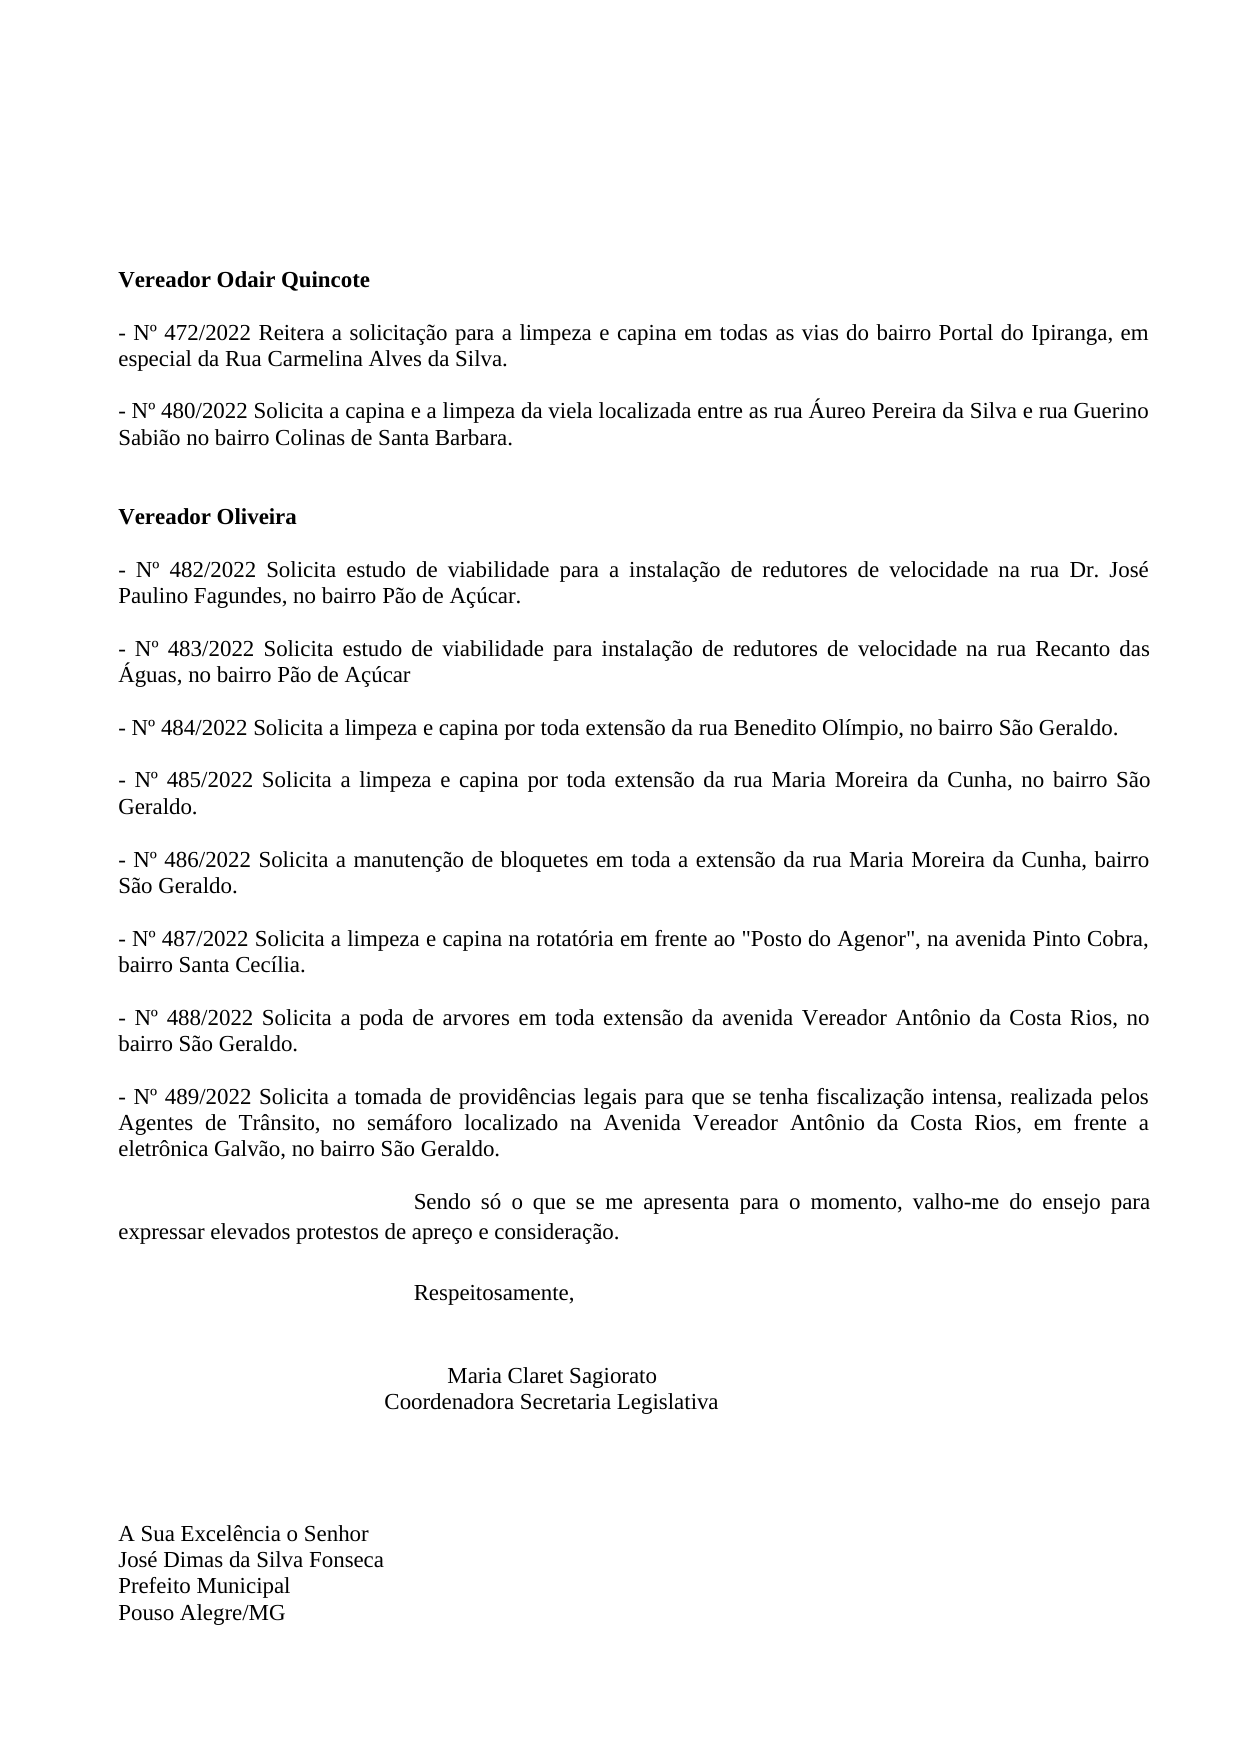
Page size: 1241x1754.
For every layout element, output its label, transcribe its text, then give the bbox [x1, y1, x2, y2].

text Prefeito Municipal [118, 1573, 1152, 1599]
table_cell Coordenadora Secretaria Legislativa [264, 1388, 1165, 1414]
text - Nº 488/2022 Solicita a poda de arvores em toda extensão da avenida Vereador Antônio da Costa Rios, no bairro São Geraldo. [118, 1004, 1152, 1056]
text - Nº 486/2022 Solicita a manutenção de bloquetes em toda a extensão da rua Maria Moreira da Cunha, bairro São Geraldo. [118, 846, 1152, 898]
text Vereador Oliveira [118, 503, 1152, 529]
text A Sua Excelência o Senhor [118, 1520, 1152, 1546]
text Sendo só o que se me apresenta para o momento, valho-me do ensejo para expressar elevados protestos de apreço e consideração. [118, 1188, 1152, 1245]
text - Nº 483/2022 Solicita estudo de viabilidade para instalação de redutores de velocidade na rua Recanto das Águas, no bairro Pão de Açúcar [118, 635, 1152, 687]
text Pouso Alegre/MG [118, 1599, 1152, 1625]
text - Nº 482/2022 Solicita estudo de viabilidade para a instalação de redutores de velocidade na rua Dr. José Paulino Fagundes, no bairro Pão de Açúcar. [118, 556, 1152, 608]
text - Nº 487/2022 Solicita a limpeza e capina na rotatória em frente ao "Posto do Agenor", na avenida Pinto Cobra, bairro Santa Cecília. [118, 925, 1152, 977]
text Respeitosamente, [118, 1279, 1152, 1305]
text José Dimas da Silva Fonseca [118, 1546, 1152, 1573]
text - Nº 480/2022 Solicita a capina e a limpeza da viela localizada entre as rua Áureo Pereira da Silva e rua Guerino Sabião no bairro Colinas de Santa Barbara. [118, 398, 1152, 450]
table_header Maria Claret Sagiorato [264, 1309, 1165, 1388]
text - Nº 489/2022 Solicita a tomada de providências legais para que se tenha fiscalização intensa, realizada pelos Agentes de Trânsito, no semáforo localizado na Avenida Vereador Antônio da Costa Rios, em frente a eletrônica Galvão, no bairro São Geraldo. [118, 1083, 1152, 1162]
text - Nº 472/2022 Reitera a solicitação para a limpeza e capina em todas as vias do bairro Portal do Ipiranga, em especial da Rua Carmelina Alves da Silva. [118, 318, 1152, 371]
text - Nº 484/2022 Solicita a limpeza e capina por toda extensão da rua Benedito Olímpio, no bairro São Geraldo. [118, 714, 1152, 740]
text - Nº 485/2022 Solicita a limpeza e capina por toda extensão da rua Maria Moreira da Cunha, no bairro São Geraldo. [118, 767, 1152, 819]
text Vereador Odair Quincote [118, 266, 1152, 292]
